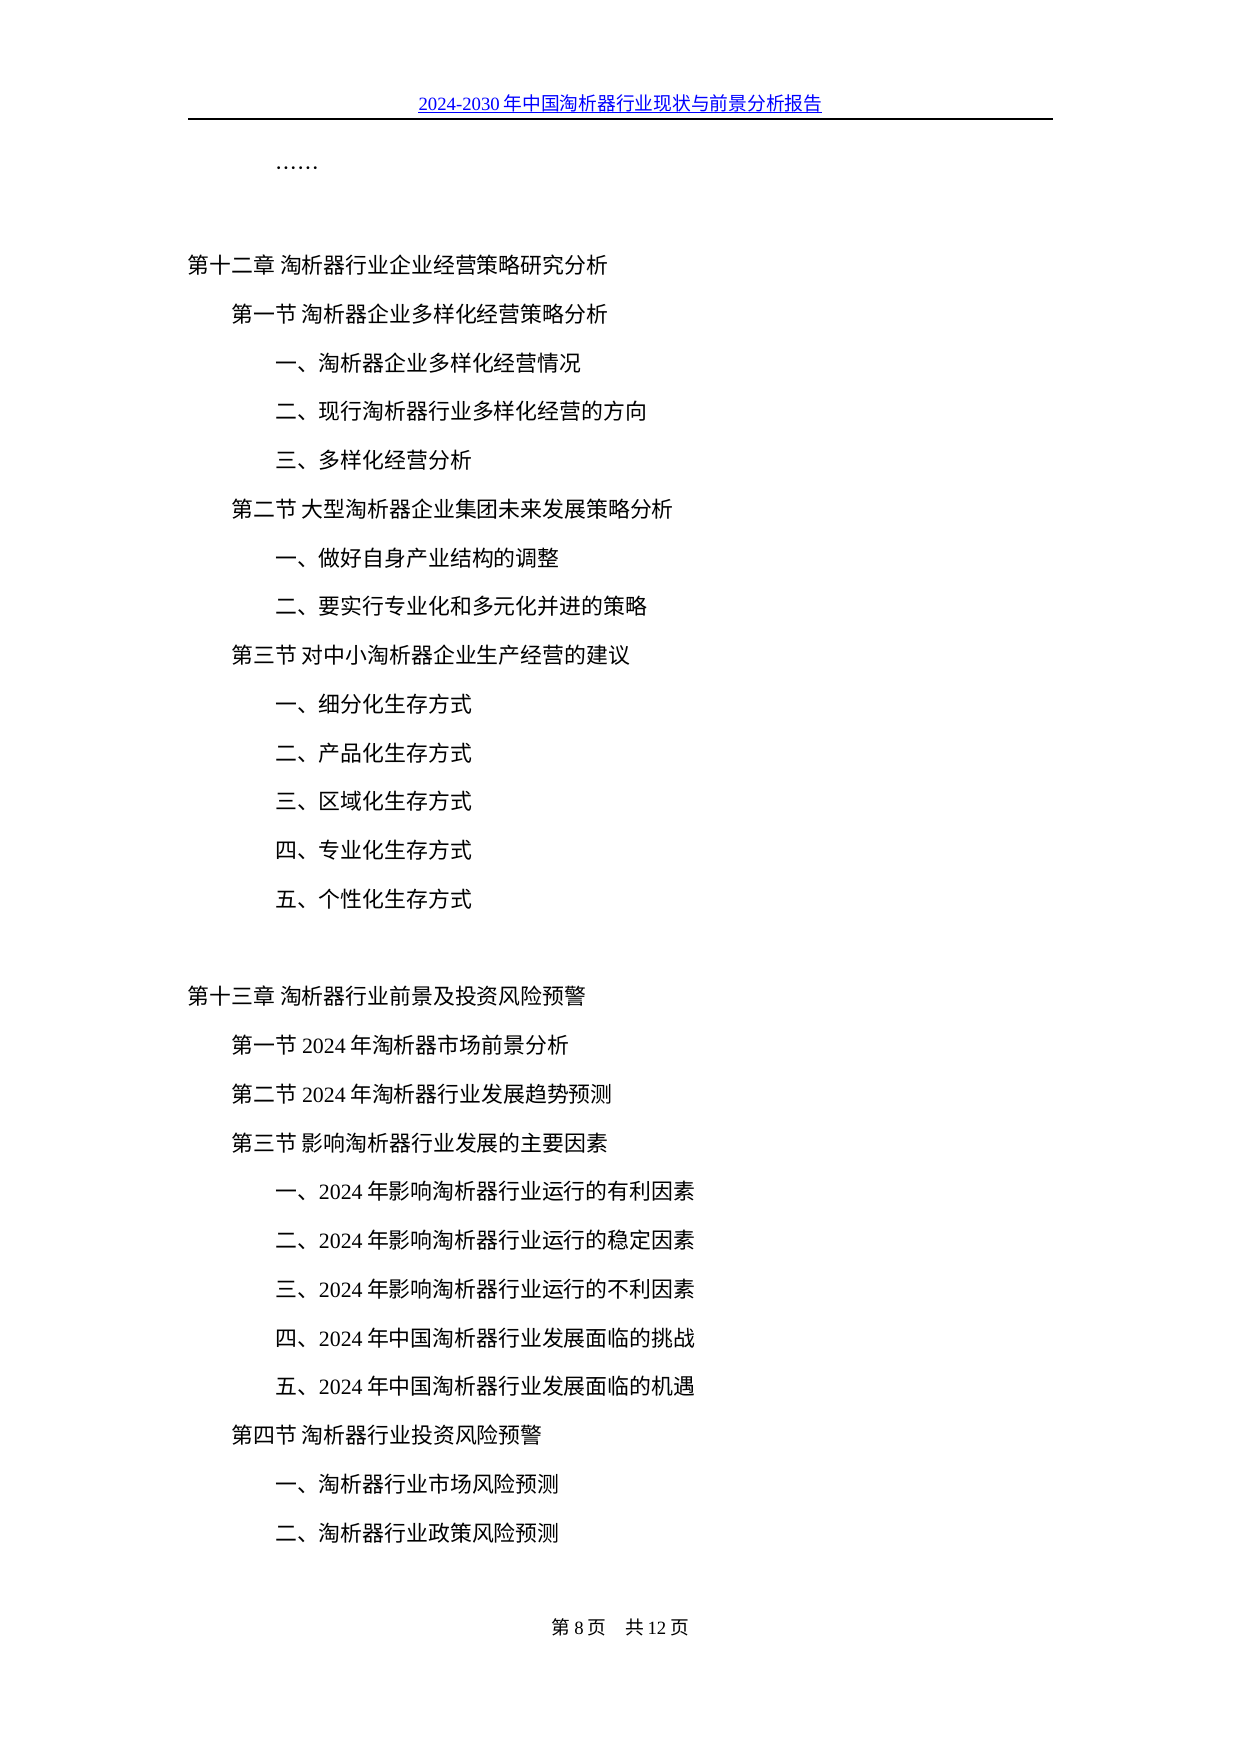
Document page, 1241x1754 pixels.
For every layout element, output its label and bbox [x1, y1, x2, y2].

text [187, 150, 1053, 1548]
